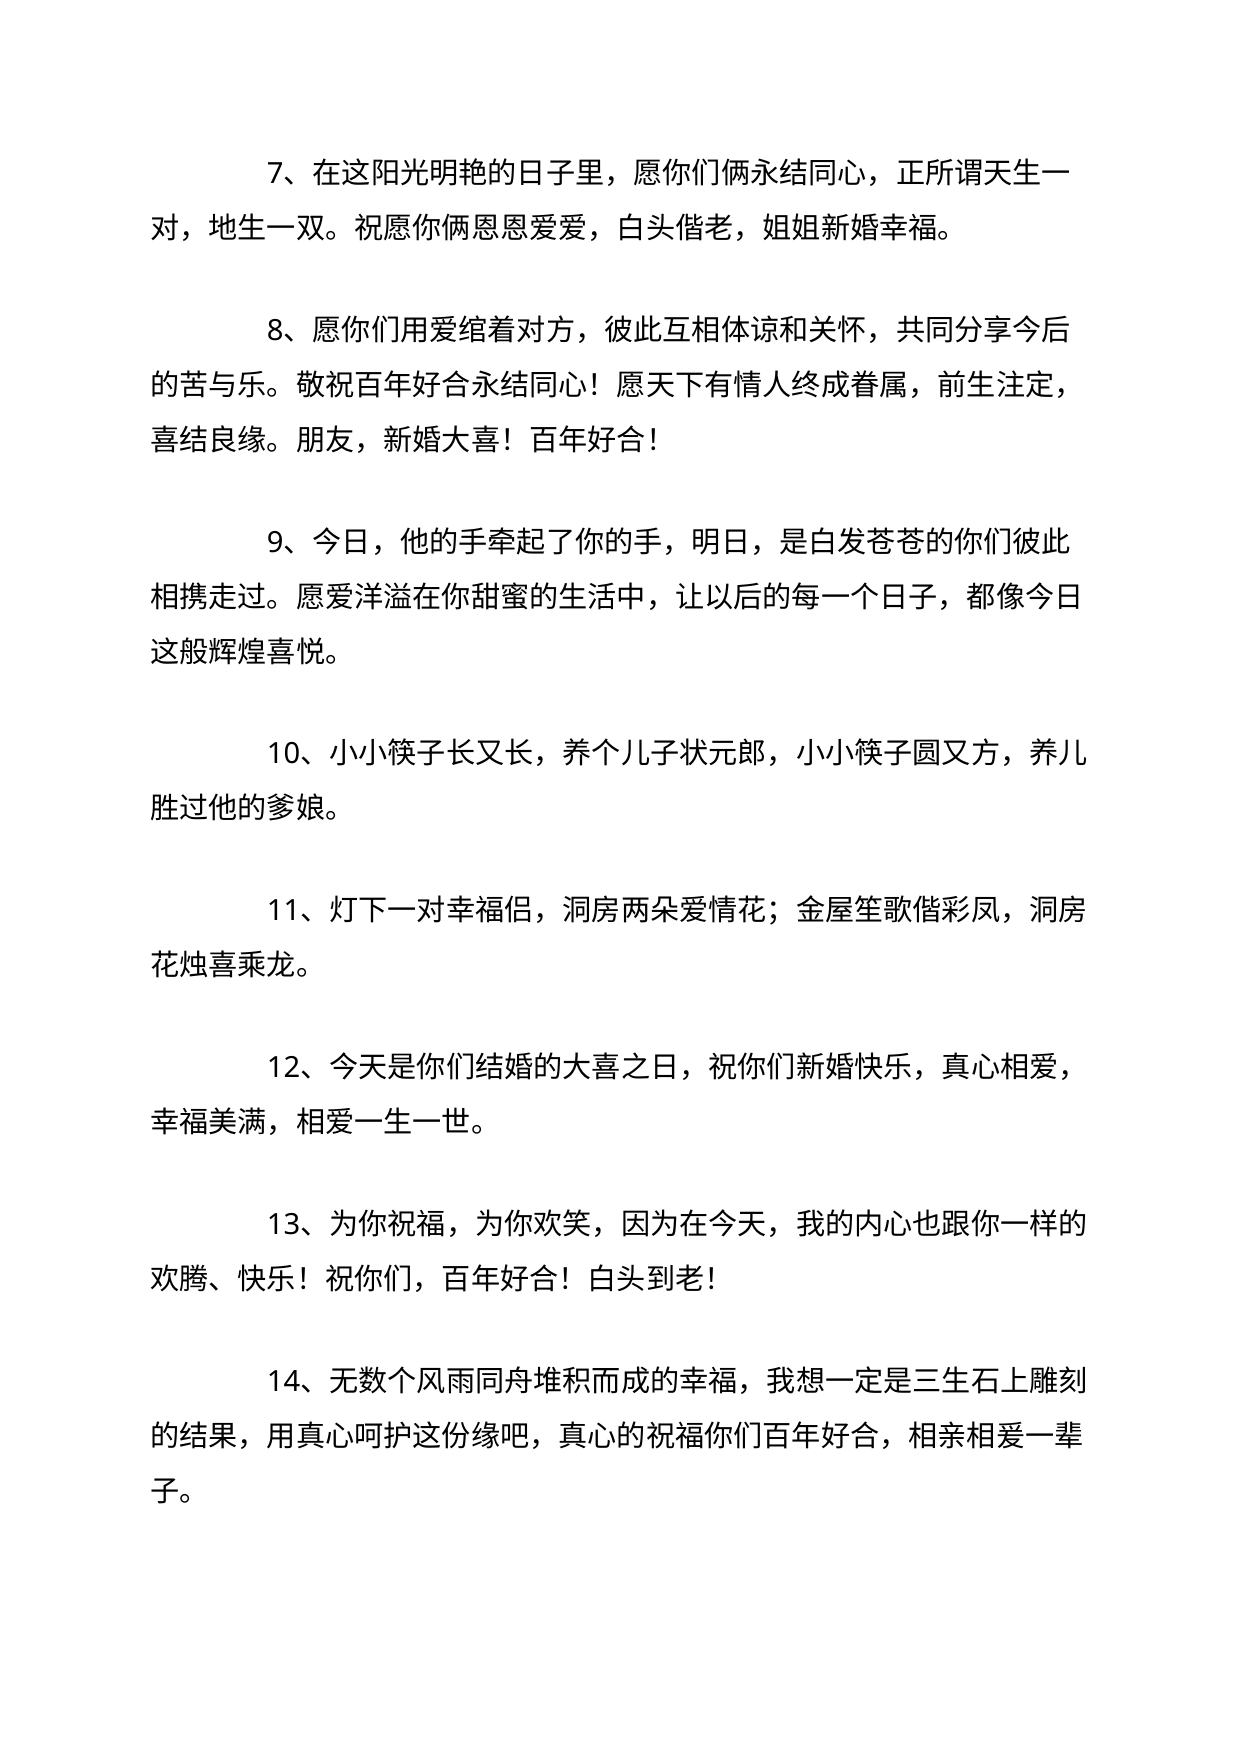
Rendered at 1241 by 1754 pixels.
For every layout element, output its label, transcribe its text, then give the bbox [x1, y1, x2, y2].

text 8、愿你们用爱绾着对方，彼此互相体谅和关怀，共同分享今后的苦与乐。敬祝百年好合永结同心！愿天下有情人终成眷属，前生注定，喜结良缘。朋友，新婚大喜！百年好合！ [150, 307, 1090, 459]
text 10、小小筷子长又长，养个儿子状元郎，小小筷子圆又方，养儿胜过他的爹娘。 [150, 730, 1090, 827]
text 12、今天是你们结婚的大喜之日，祝你们新婚快乐，真心相爱，幸福美满，相爱一生一世。 [150, 1044, 1090, 1141]
text 11、灯下一对幸福侣，洞房两朵爱情花；金屋笙歌偕彩凤，洞房花烛喜乘龙。 [150, 887, 1090, 984]
text 13、为你祝福，为你欢笑，因为在今天，我的内心也跟你一样的欢腾、快乐！祝你们，百年好合！白头到老！ [150, 1200, 1090, 1298]
text 14、无数个风雨同舟堆积而成的幸福，我想一定是三生石上雕刻的结果，用真心呵护这份缘吧，真心的祝福你们百年好合，相亲相爰一辈子。 [150, 1357, 1090, 1509]
text 9、今日，他的手牵起了你的手，明日，是白发苍苍的你们彼此相携走过。愿爱洋溢在你甜蜜的生活中，让以后的每一个日子，都像今日这般辉煌喜悦。 [150, 518, 1090, 671]
text 7、在这阳光明艳的日子里，愿你们俩永结同心，正所谓天生一对，地生一双。祝愿你俩恩恩爱爱，白头偕老，姐姐新婚幸福。 [150, 150, 1090, 247]
